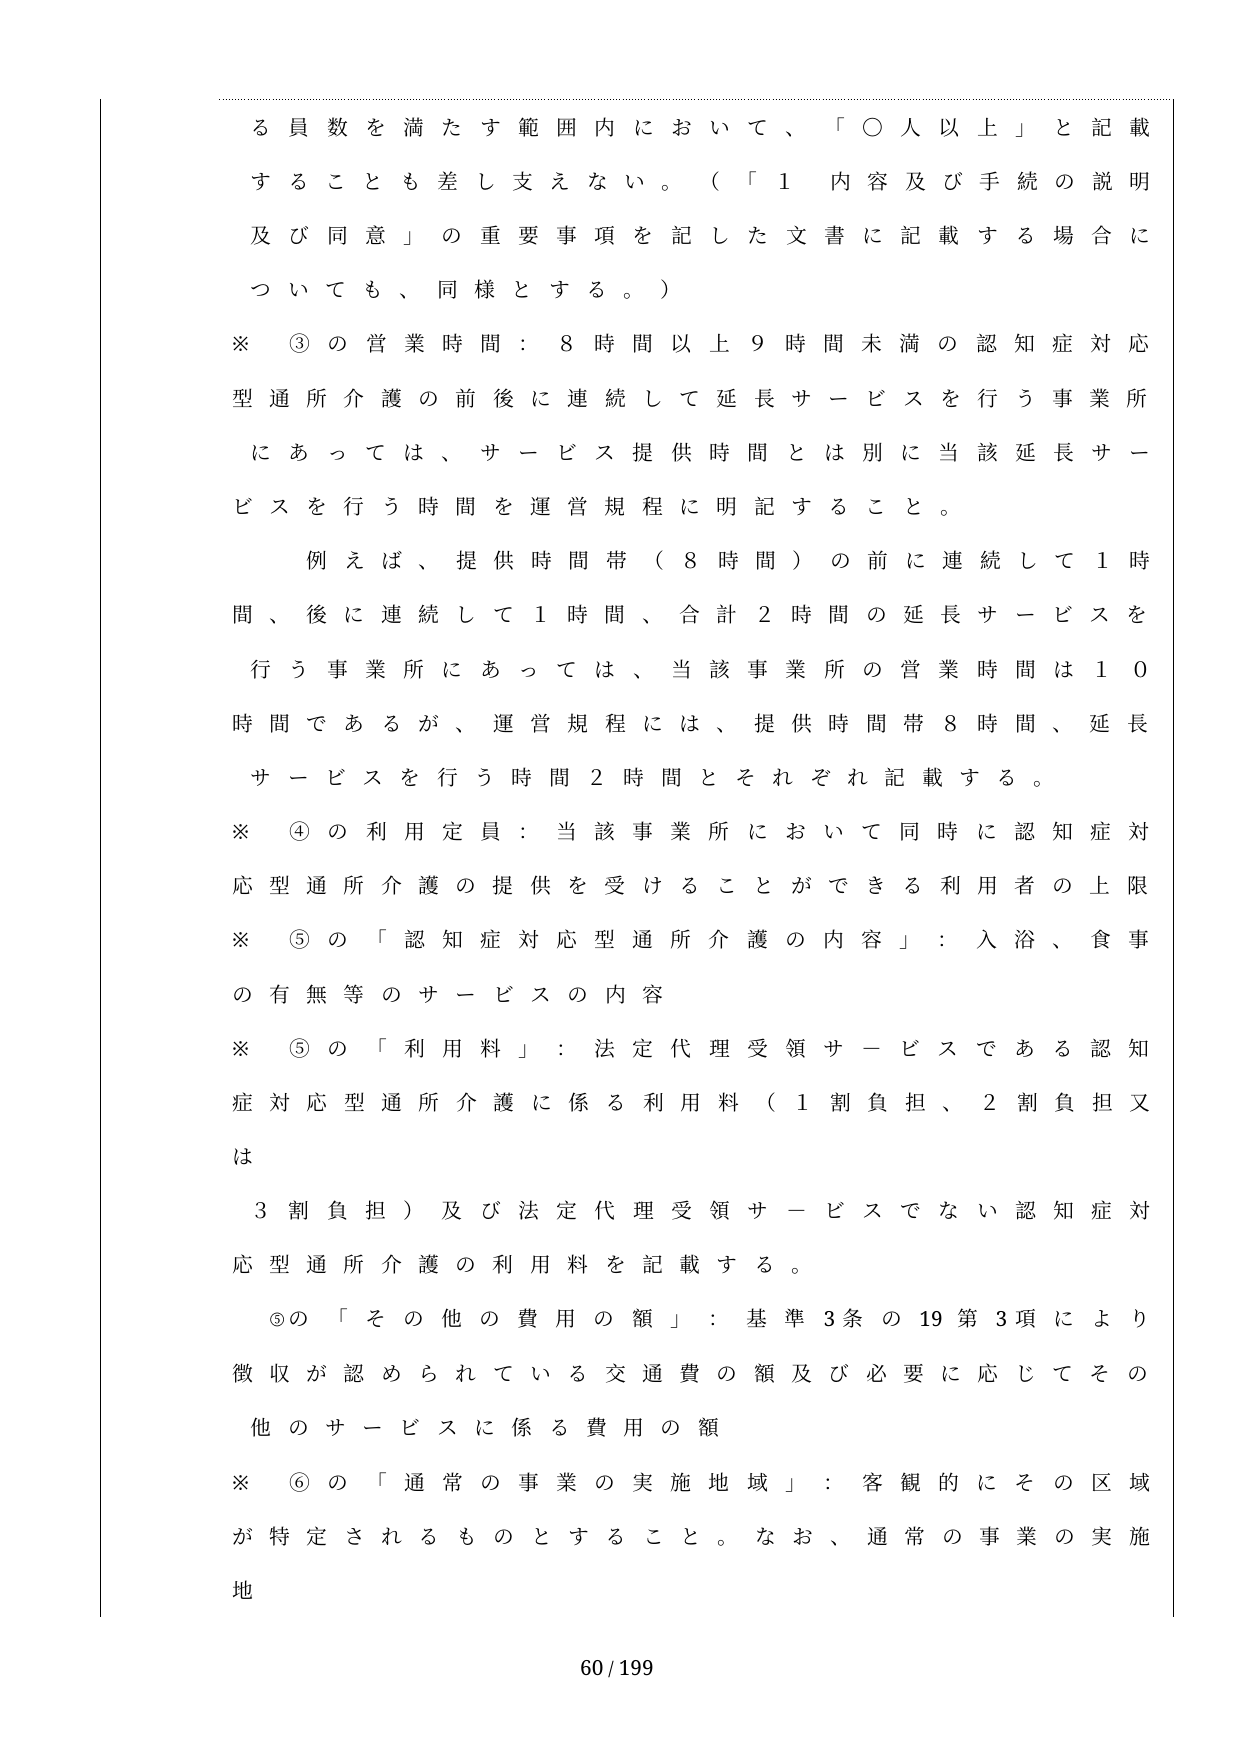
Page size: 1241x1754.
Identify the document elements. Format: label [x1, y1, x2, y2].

table_cell [219, 1455, 1173, 1617]
table_cell [219, 99, 1173, 1453]
